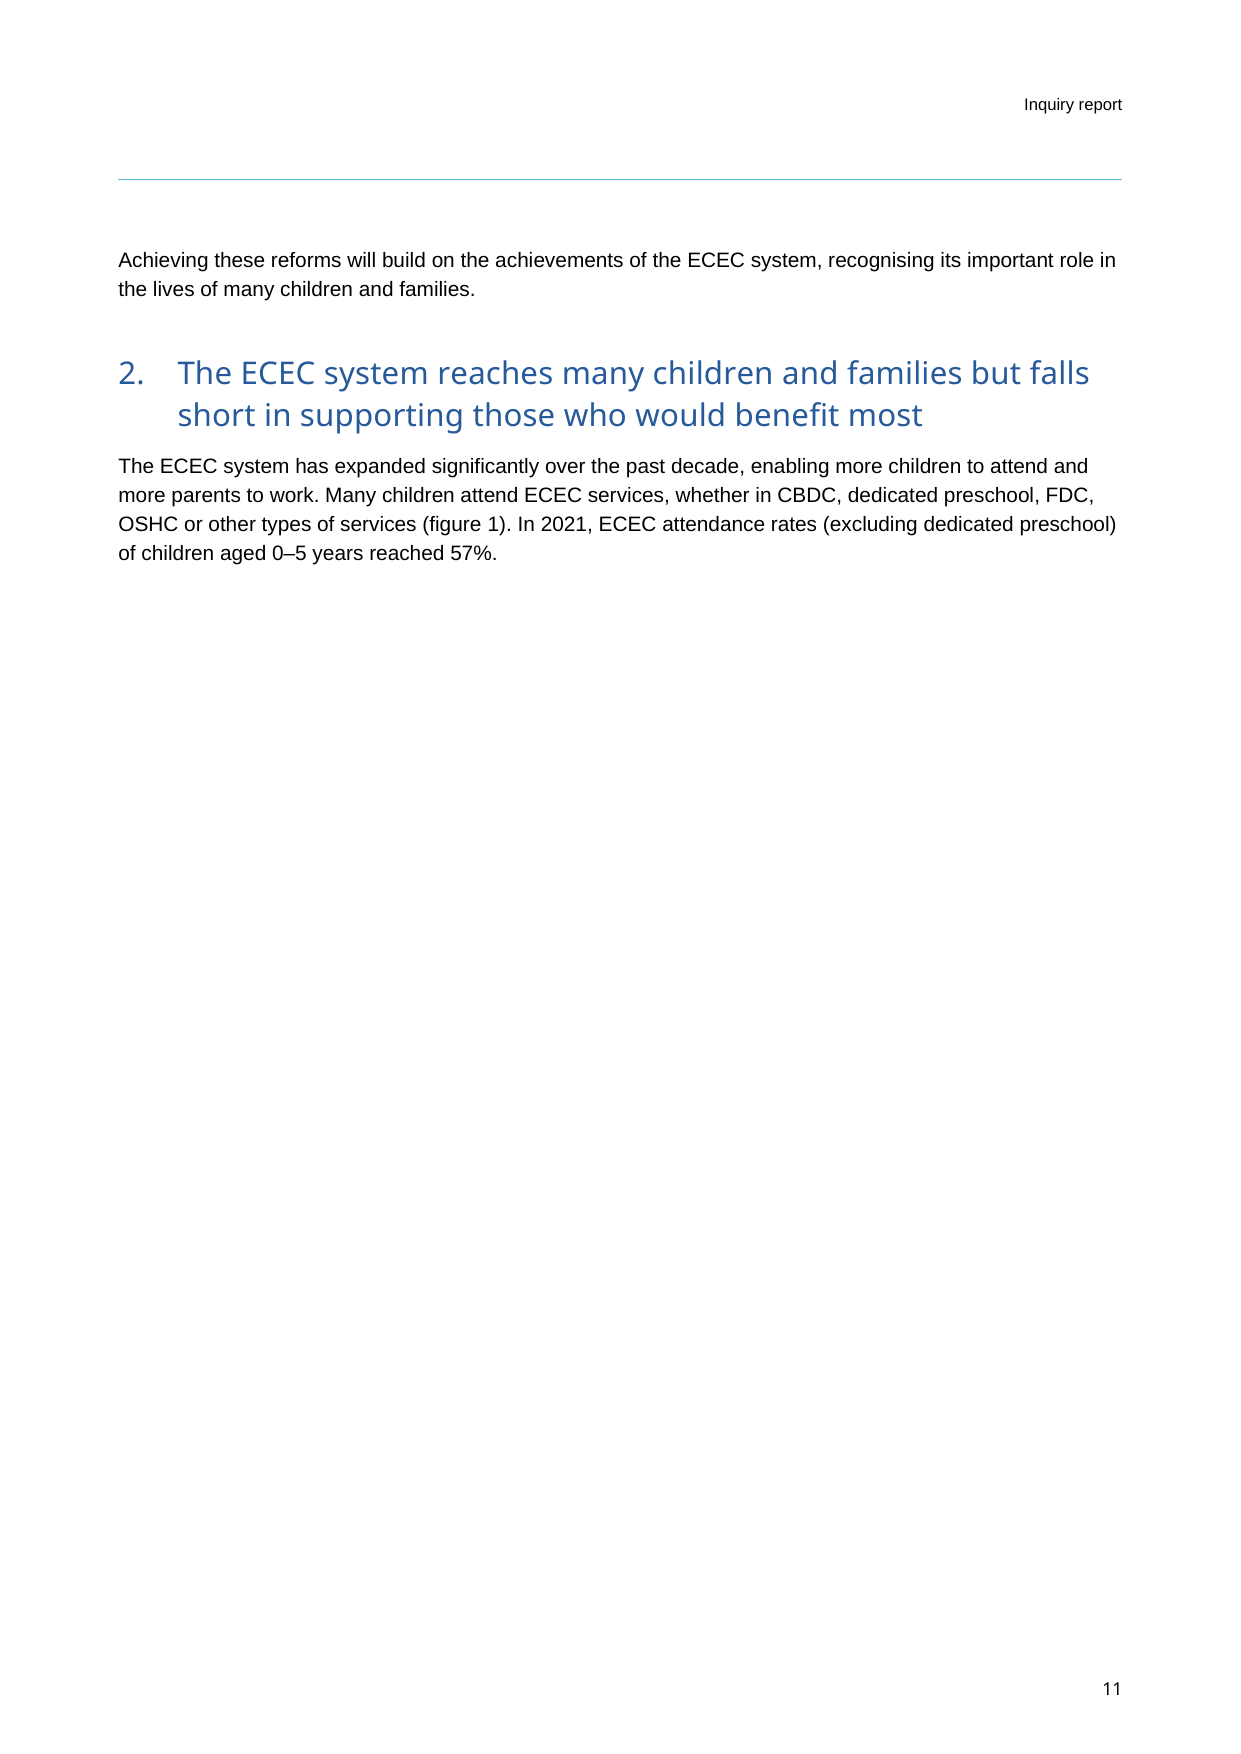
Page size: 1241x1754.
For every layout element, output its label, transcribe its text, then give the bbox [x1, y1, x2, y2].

text Achieving these reforms will build on the achievements of the ECEC system, recognising its important role in the lives of many children and families. [118, 242, 1122, 301]
text The ECEC system has expanded significantly over the past decade, enabling more children to attend and more parents to work. Many children attend ECEC services, whether in CBDC, dedicated preschool, FDC, OSHC or other types of services (figure 1). In 2021, ECEC attendance rates (excluding dedicated preschool) of children aged 0–5 years reached 57%. [118, 448, 1122, 565]
subtitle The ECEC system reaches many children and families but falls short in supporting those who would benefit most [118, 351, 1122, 436]
